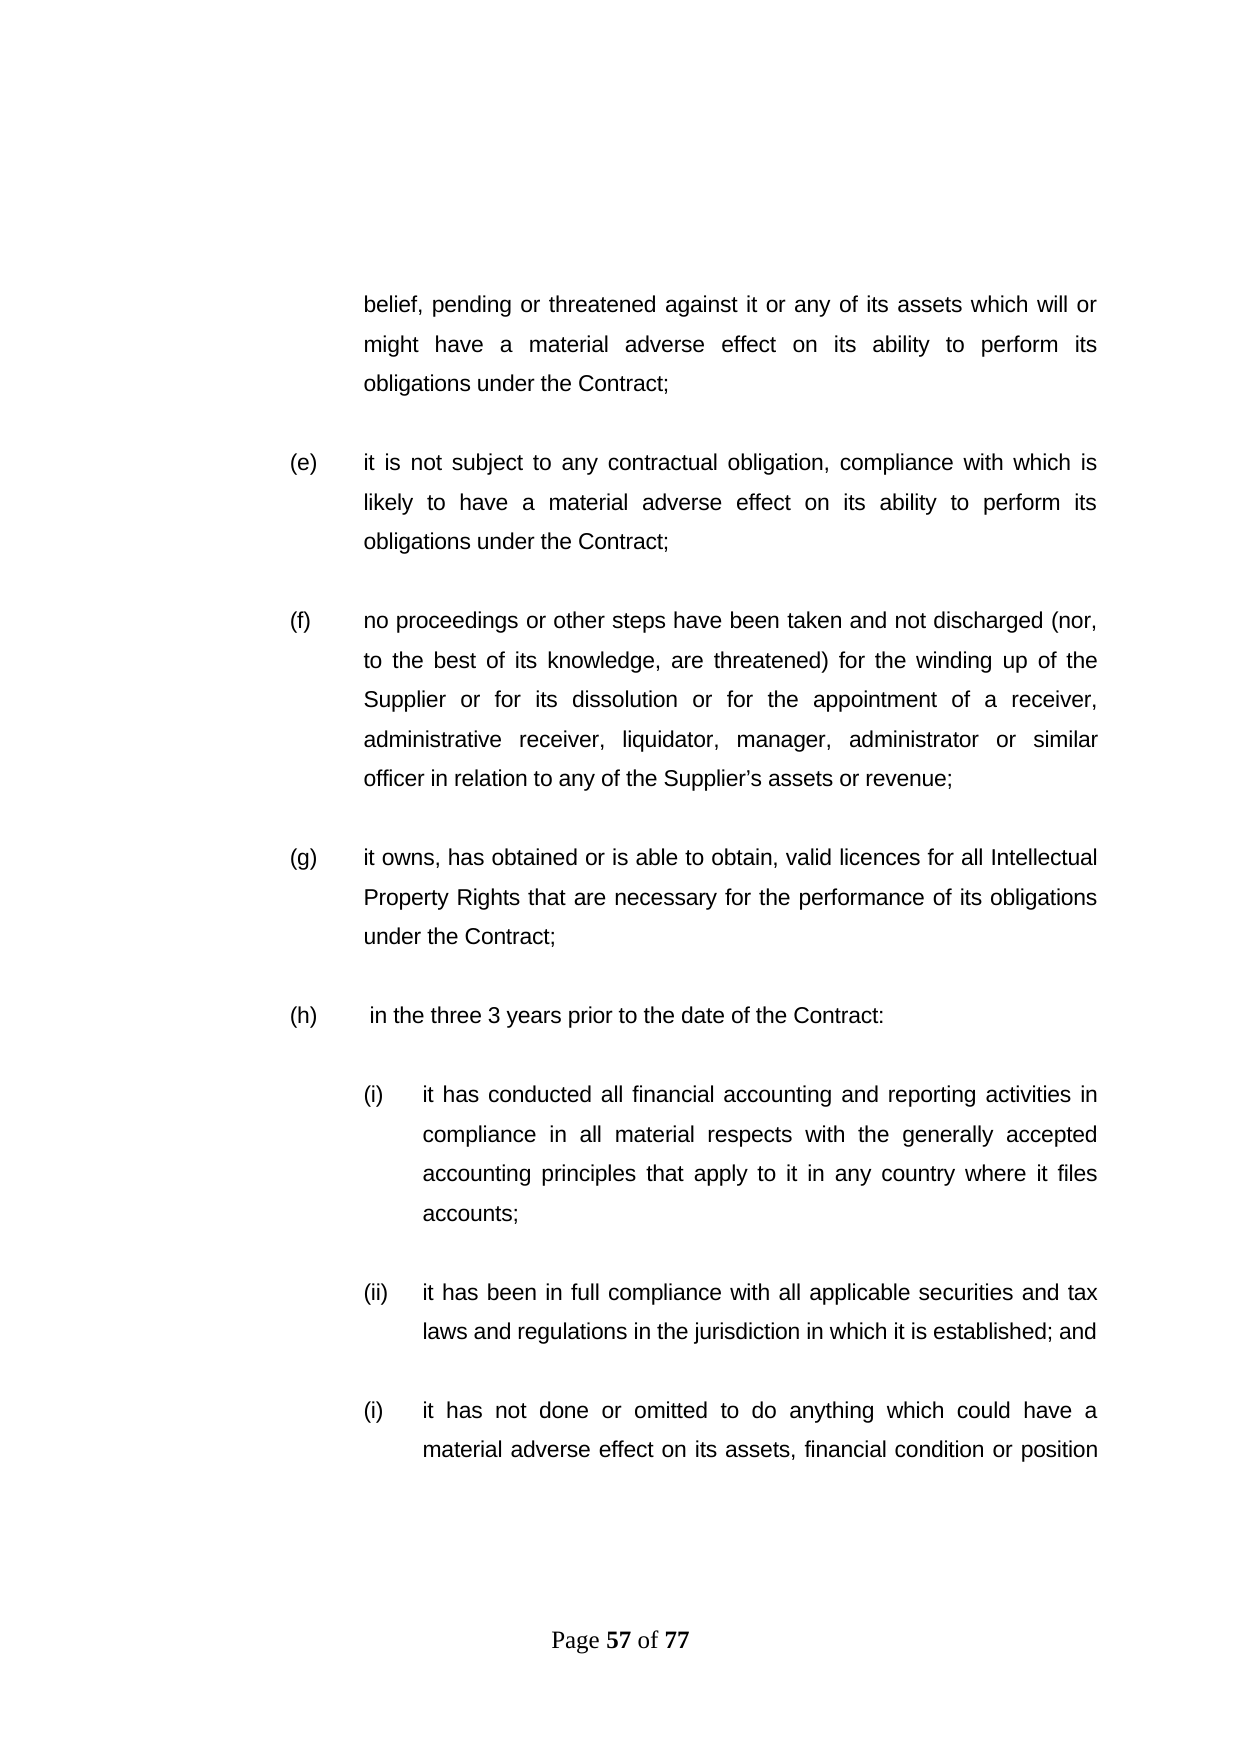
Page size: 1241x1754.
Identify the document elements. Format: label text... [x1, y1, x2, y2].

text (i) it has conducted all financial accounting and reporting activities in compliance in all material respects with the generally accepted accounting principles that apply to it in any country where it files accounts; [363, 1081, 1098, 1226]
text (h) in the three 3 years prior to the date of the Contract: [289, 1002, 1098, 1028]
text (g) it owns, has obtained or is able to obtain, valid licences for all Intellectual Property Rights that are necessary for the performance of its obligations under the Contract; [289, 844, 1098, 949]
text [289, 291, 1098, 397]
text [363, 1397, 1098, 1463]
text (e) it is not subject to any contractual obligation, compliance with which is likely to have a material adverse effect on its ability to perform its obligations under the Contract; [289, 449, 1098, 555]
text (ii) it has been in full compliance with all applicable securities and tax laws and regulations in the jurisdiction in which it is established; and [363, 1278, 1098, 1344]
text (f) no proceedings or other steps have been taken and not discharged (nor, to the best of its knowledge, are threatened) for the winding up of the Supplier or for its dissolution or for the appointment of a receiver, administrative receiver, liquidator, manager, administrator or similar officer in relation to any of the Supplier’s assets or revenue; [289, 607, 1098, 792]
